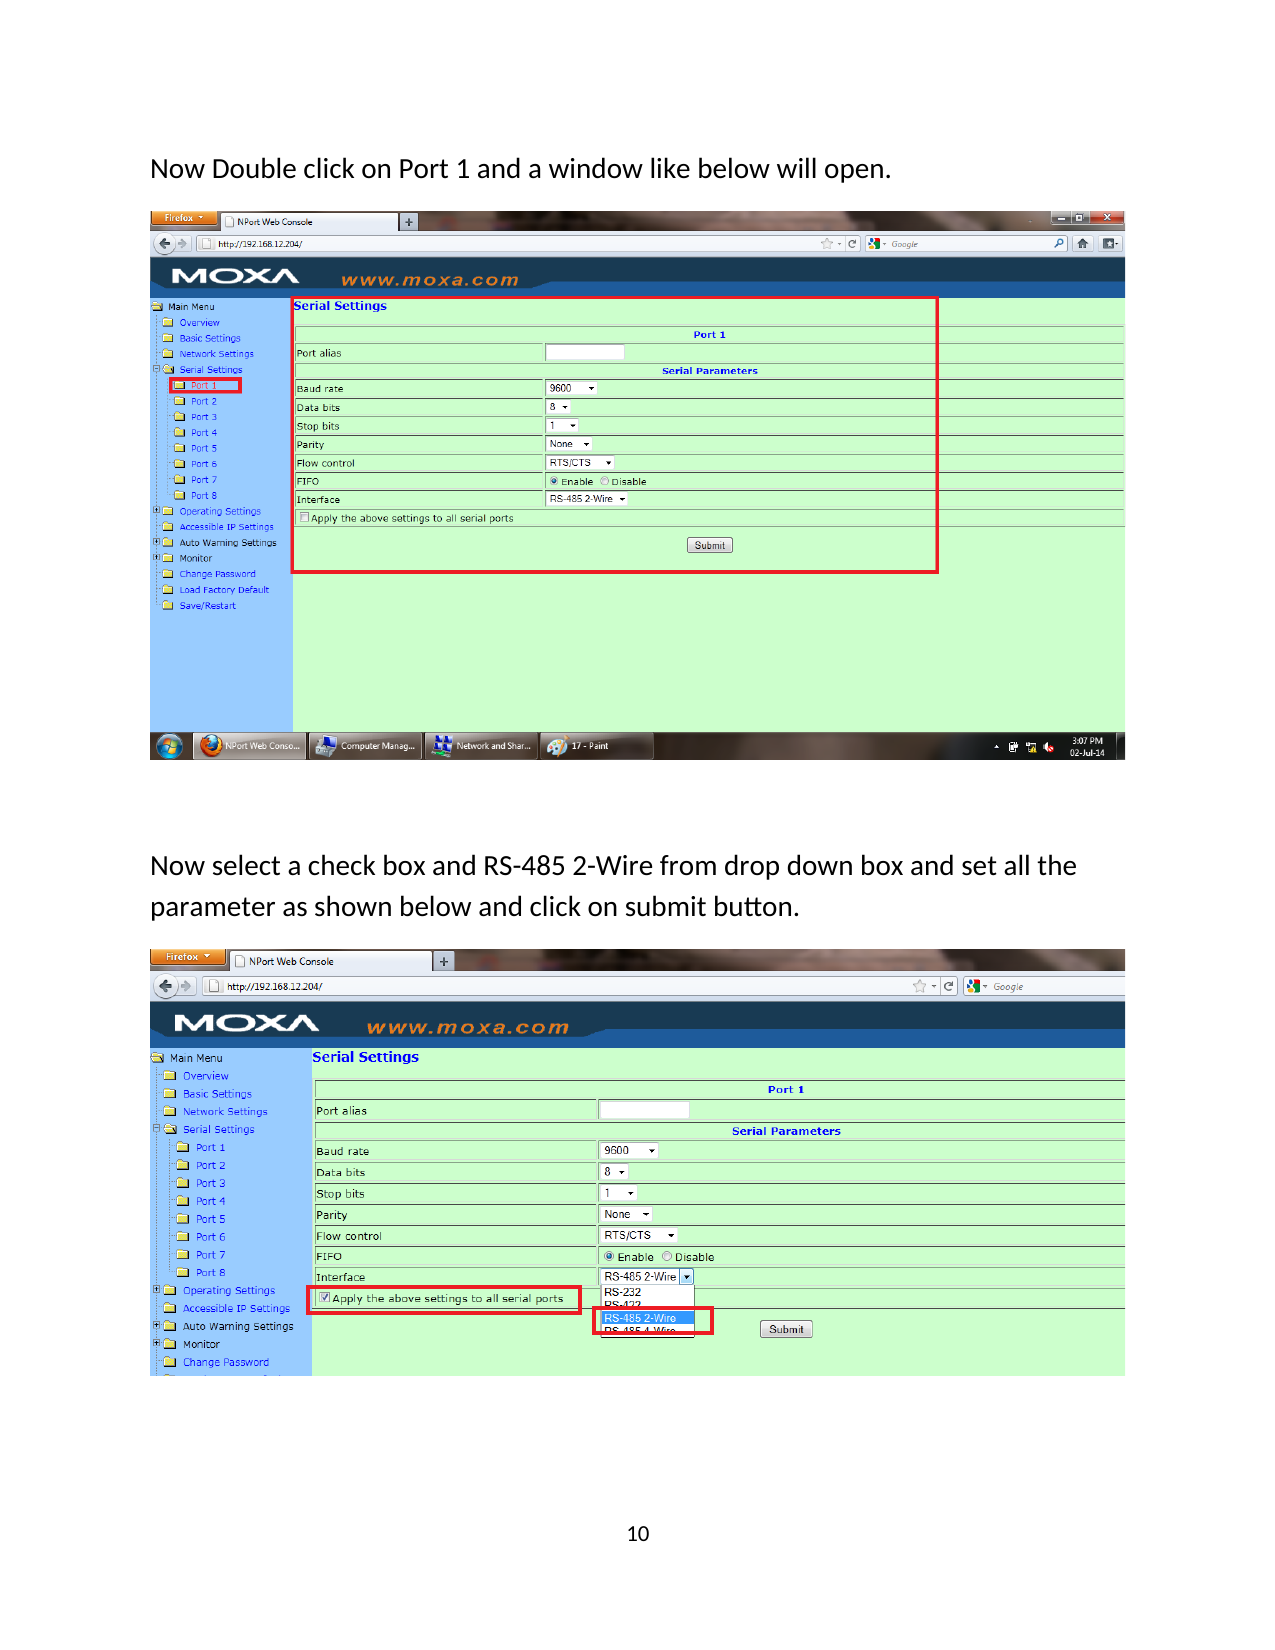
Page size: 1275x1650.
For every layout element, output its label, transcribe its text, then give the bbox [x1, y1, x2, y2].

picture [150, 949, 1125, 1376]
text Now select a check box and RS-485 2-Wire from drop down box and set all the parameter as shown below and click on submit button. [150, 847, 1125, 923]
picture [150, 211, 1125, 760]
text Now Double click on Port 1 and a window like below will open. [150, 150, 1125, 186]
